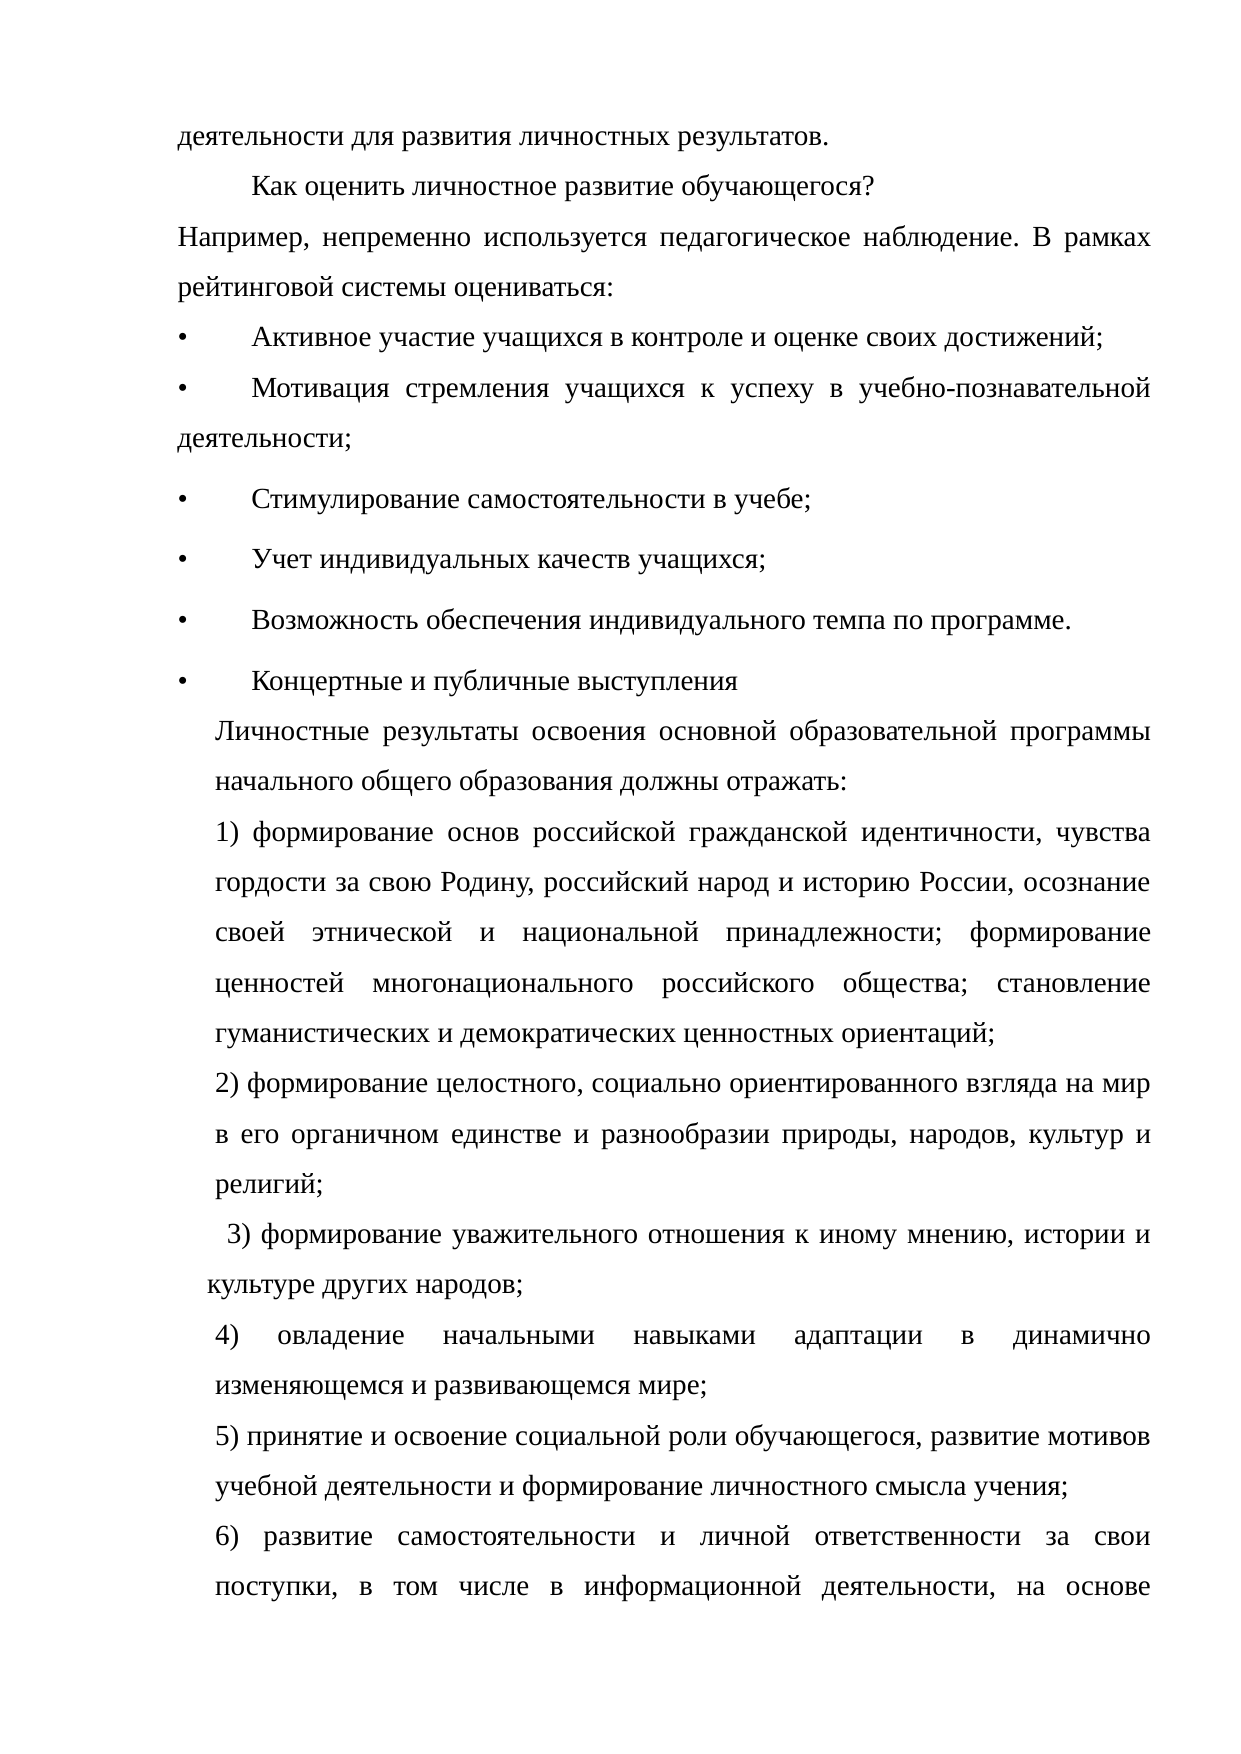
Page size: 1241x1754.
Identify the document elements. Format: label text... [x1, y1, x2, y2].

list Концертные и публичные выступления [177, 663, 1152, 696]
list 1) формирование основ российской гражданской идентичности, чувства гордости за свою Родину, российский народ и историю России, осознание своей этнической и национальной принадлежности; формирование ценностей многонационального российского общества; становление гуманистических и демократических ценностных ориентаций; [215, 814, 1152, 1049]
list Личностные результаты освоения основной образовательной программы начального общего образования должны отражать: [215, 713, 1152, 797]
text Как оценить личностное развитие обучающегося? [177, 168, 1152, 202]
list 4) овладение начальными навыками адаптации в динамично изменяющемся и развивающемся мире; [215, 1317, 1152, 1401]
list Активное участие учащихся в контроле и оценке своих достижений; [177, 319, 1152, 353]
list Возможность обеспечения индивидуального темпа по программе. [177, 602, 1152, 636]
text Например, непременно используется педагогическое наблюдение. В рамках рейтинговой системы оцениваться: [177, 219, 1152, 303]
list Мотивация стремления учащихся к успеху в учебно-познавательной деятельности; [177, 370, 1152, 453]
list Стимулирование самостоятельности в учебе; [177, 481, 1152, 514]
text 3) формирование уважительного отношения к иному мнению, истории и культуре других народов; [207, 1216, 1152, 1300]
list 2) формирование целостного, социально ориентированного взгляда на мир в его органичном единстве и разнообразии природы, народов, культур и религий; [215, 1065, 1152, 1199]
list Учет индивидуальных качеств учащихся; [177, 541, 1152, 575]
list 5) принятие и освоение социальной роли обучающегося, развитие мотивов учебной деятельности и формирование личностного смысла учения; [215, 1418, 1152, 1501]
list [215, 1518, 1152, 1602]
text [177, 118, 1152, 152]
